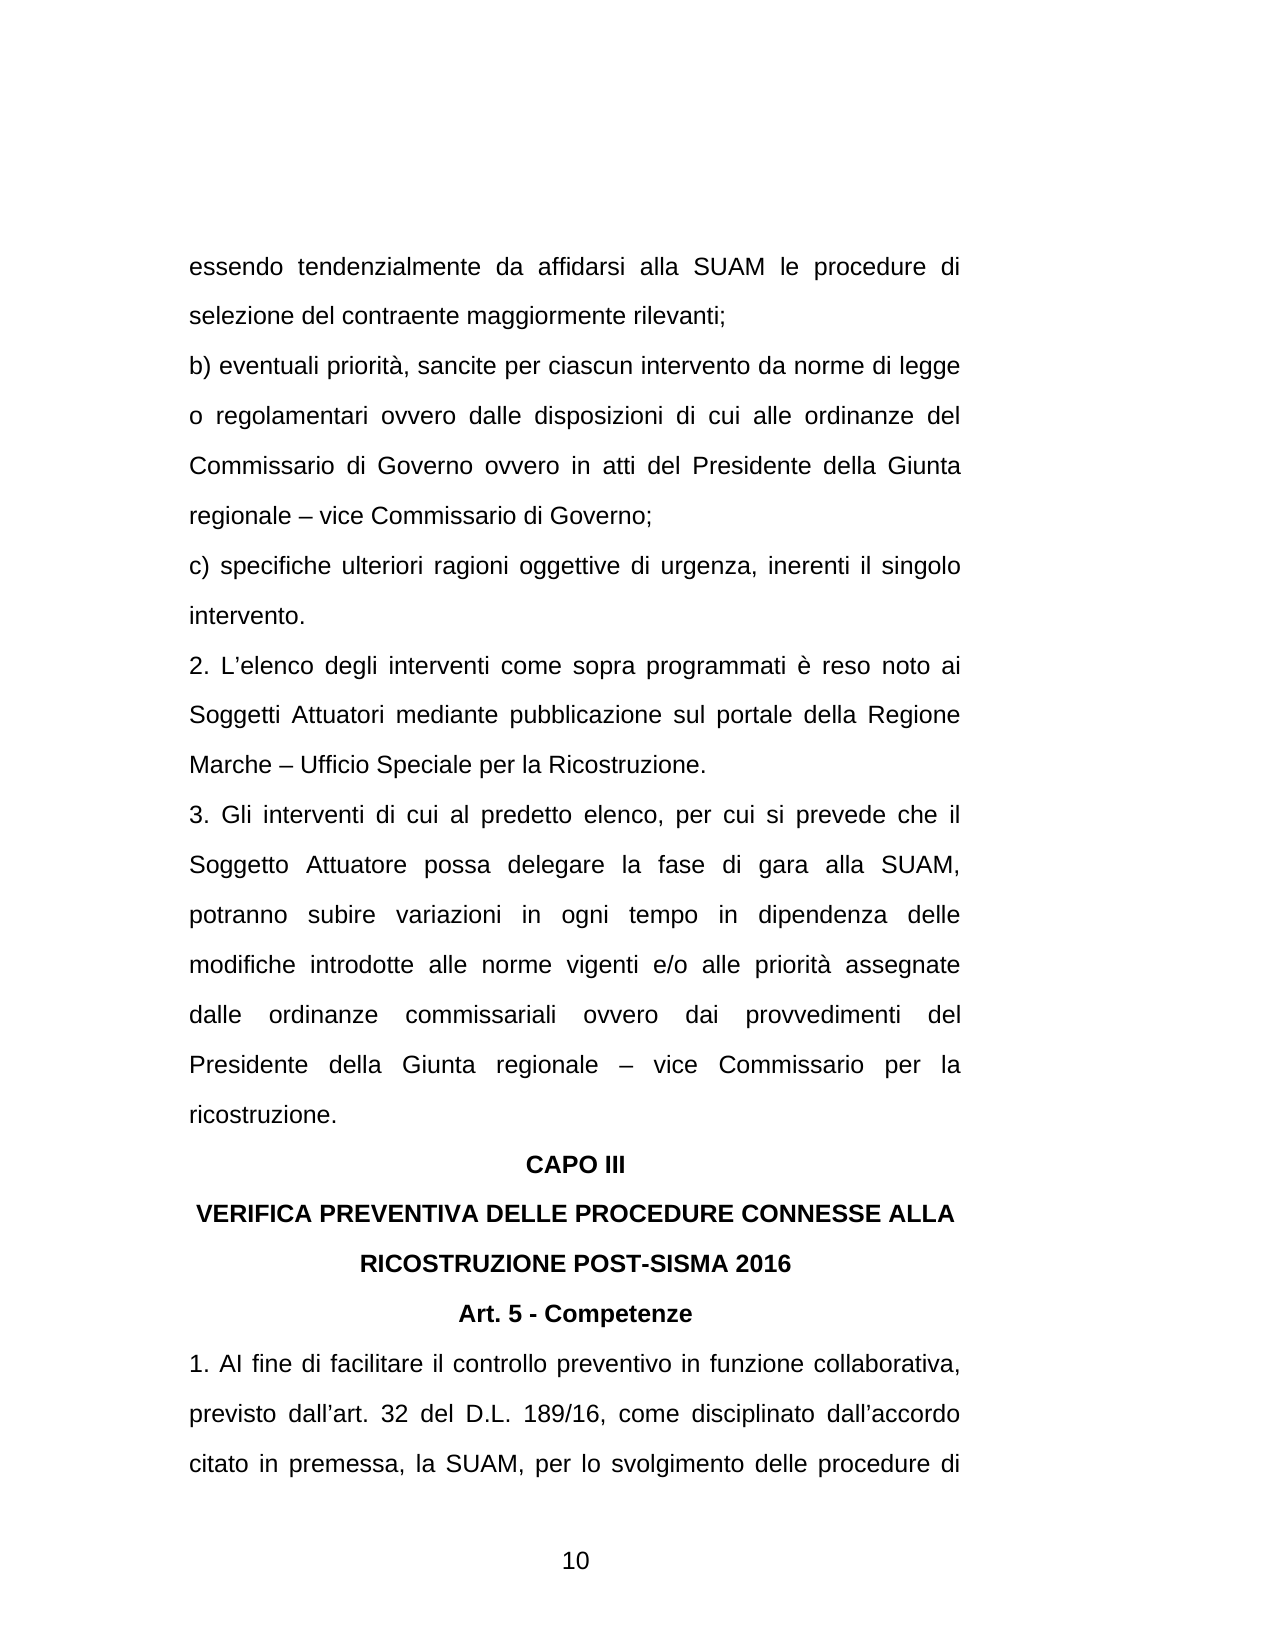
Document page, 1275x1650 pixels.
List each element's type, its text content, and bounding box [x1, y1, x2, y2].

text b) eventuali priorità, sancite per ciascun intervento da norme di legge o regolamentari ovvero dalle disposizioni di cui alle ordinanze del Commissario di Governo ovvero in atti del Presidente della Giunta regionale – vice Commissario di Governo; [189, 330, 962, 530]
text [189, 230, 962, 330]
text 3. Gli interventi di cui al predetto elenco, per cui si prevede che il Soggetto Attuatore possa delegare la fase di gara alla SUAM, potranno subire variazioni in ogni tempo in dipendenza delle modifiche introdotte alle norme vigenti e/o alle priorità assegnate dalle ordinanze commissariali ovvero dai provvedimenti del Presidente della Giunta regionale – vice Commissario per la ricostruzione. [189, 779, 962, 1128]
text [189, 1328, 962, 1478]
text VERIFICA PREVENTIVA DELLE PROCEDURE CONNESSE ALLA RICOSTRUZIONE POST-SISMA 2016 [189, 1178, 962, 1278]
text 2. L’elenco degli interventi come sopra programmati è reso noto ai Soggetti Attuatori mediante pubblicazione sul portale della Regione Marche – Ufficio Speciale per la Ricostruzione. [189, 629, 962, 779]
text CAPO III [189, 1128, 962, 1178]
text c) specifiche ulteriori ragioni oggettive di urgenza, inerenti il singolo intervento. [189, 530, 962, 629]
text Art. 5 - Competenze [189, 1278, 962, 1328]
